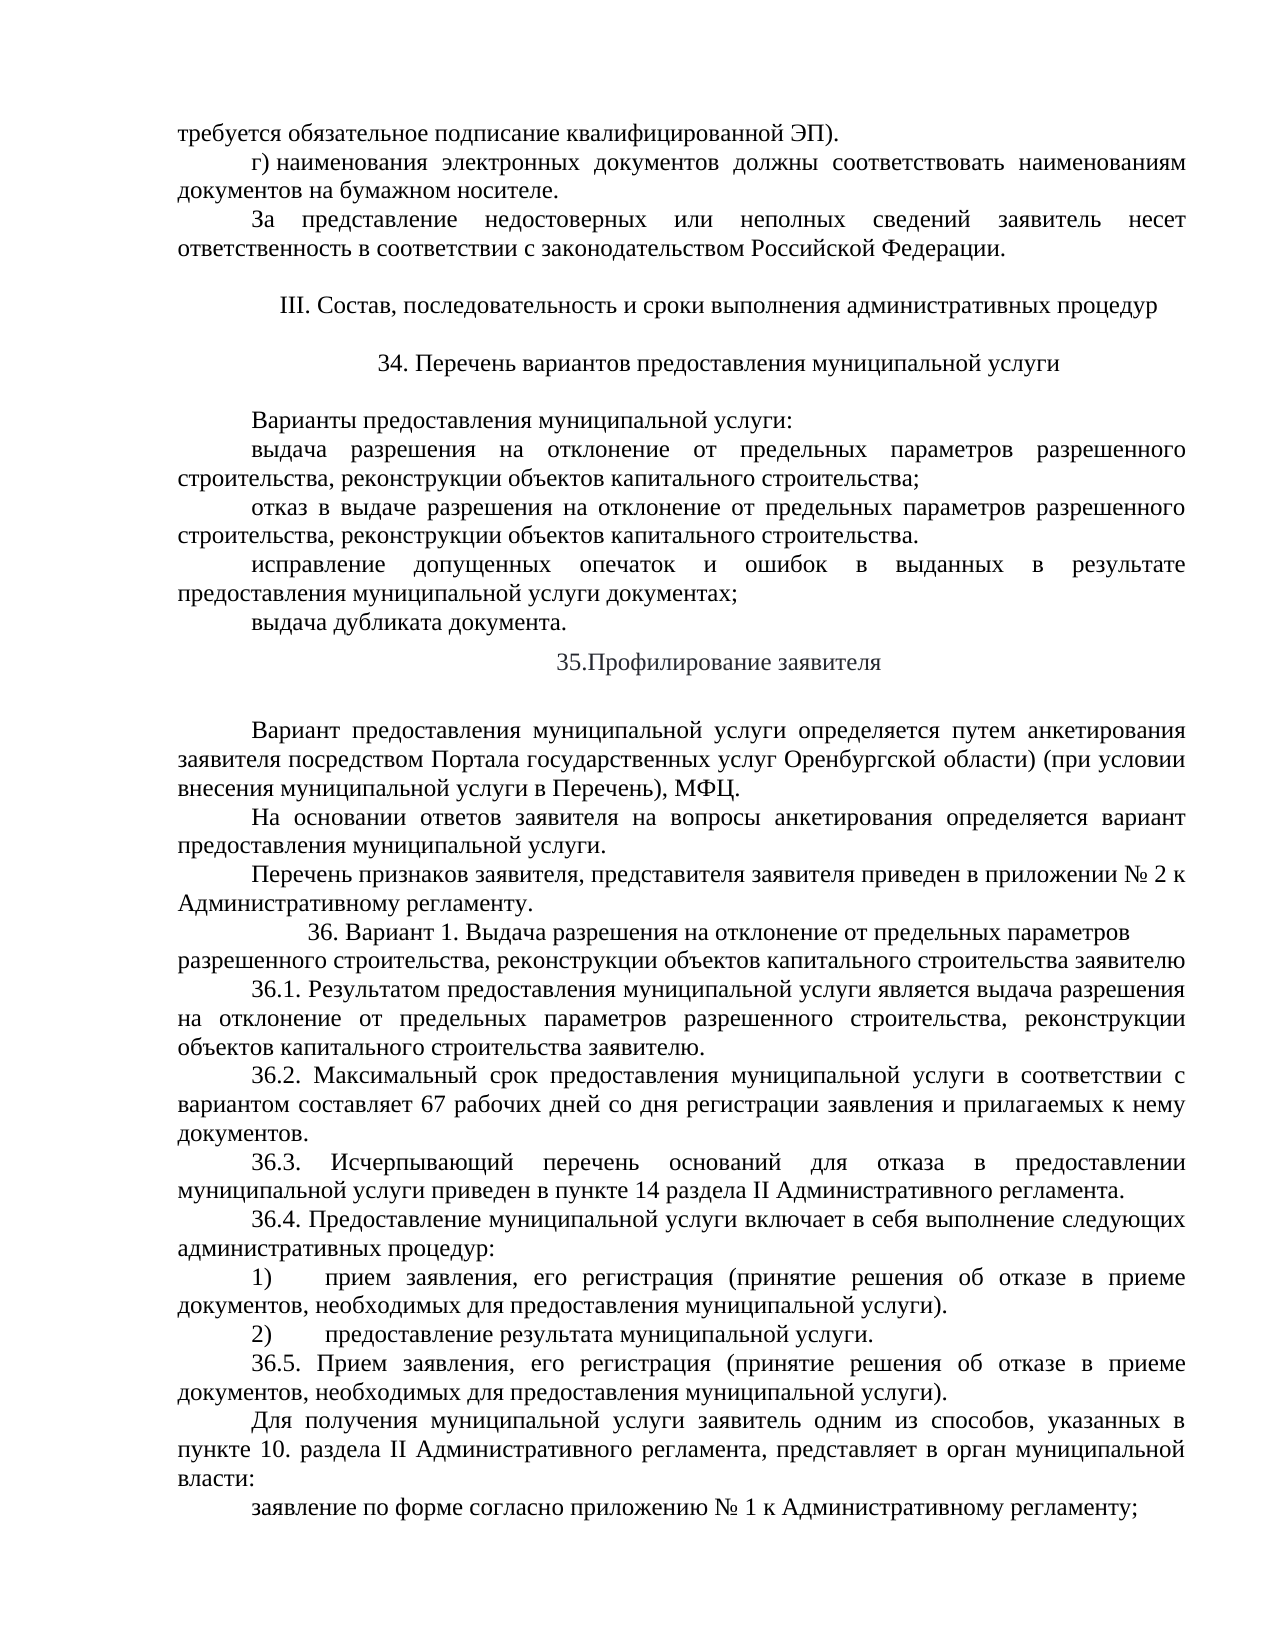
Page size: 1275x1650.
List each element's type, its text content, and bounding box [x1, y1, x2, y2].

text 1) прием заявления, его регистрация (принятие решения об отказе в приеме документов, необходимых для предоставления муниципальной услуги). [177, 1262, 1186, 1319]
text Варианты предоставления муниципальной услуги: [177, 406, 1186, 434]
subtitle 35.Профилирование заявителя [177, 647, 1186, 676]
text 36.5. Прием заявления, его регистрация (принятие решения об отказе в приеме документов, необходимых для предоставления муниципальной услуги). [177, 1348, 1186, 1406]
text Для получения муниципальной услуги заявитель одним из способов, указанных в пункте 10. раздела II Административного регламента, представляет в орган муниципальной власти: [177, 1406, 1186, 1492]
text 36.3. Исчерпывающий перечень оснований для отказа в предоставлении муниципальной услуги приведен в пункте 14 раздела II Административного регламента. [177, 1147, 1186, 1204]
text исправление допущенных опечаток и ошибок в выданных в результате предоставления муниципальной услуги документах; [177, 549, 1186, 607]
text 36.4. Предоставление муниципальной услуги включает в себя выполнение следующих административных процедур: [177, 1204, 1186, 1262]
text заявление по форме согласно приложению № 1 к Административному регламенту; [177, 1492, 1186, 1521]
text За представление недостоверных или неполных сведений заявитель несет ответственность в соответствии с законодательством Российской Федерации. [177, 204, 1186, 262]
text На основании ответов заявителя на вопросы анкетирования определяется вариант предоставления муниципальной услуги. [177, 802, 1186, 859]
text 36. Вариант 1. Выдача разрешения на отклонение от предельных параметров разрешенного строительства, реконструкции объектов капитального строительства заявителю [177, 917, 1186, 974]
text 2) предоставление результата муниципальной услуги. [177, 1319, 1186, 1348]
text Перечень признаков заявителя, представителя заявителя приведен в приложении № 2 к Административному регламенту. [177, 859, 1186, 917]
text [177, 118, 1186, 147]
text III. Состав, последовательность и сроки выполнения административных процедур [177, 291, 1186, 319]
text г) наименования электронных документов должны соответствовать наименованиям документов на бумажном носителе. [177, 147, 1186, 204]
text 36.2. Максимальный срок предоставления муниципальной услуги в соответствии с вариантом составляет 67 рабочих дней со дня регистрации заявления и прилагаемых к нему документов. [177, 1061, 1186, 1147]
text выдача дубликата документа. [177, 607, 1186, 636]
text 36.1. Результатом предоставления муниципальной услуги является выдача разрешения на отклонение от предельных параметров разрешенного строительства, реконструкции объектов капитального строительства заявителю. [177, 974, 1186, 1061]
text Вариант предоставления муниципальной услуги определяется путем анкетирования заявителя посредством Портала государственных услуг Оренбургской области) (при условии внесения муниципальной услуги в Перечень), МФЦ. [177, 716, 1186, 802]
text 34. Перечень вариантов предоставления муниципальной услуги [177, 348, 1186, 377]
text отказ в выдаче разрешения на отклонение от предельных параметров разрешенного строительства, реконструкции объектов капитального строительства. [177, 492, 1186, 549]
text выдача разрешения на отклонение от предельных параметров разрешенного строительства, реконструкции объектов капитального строительства; [177, 434, 1186, 492]
